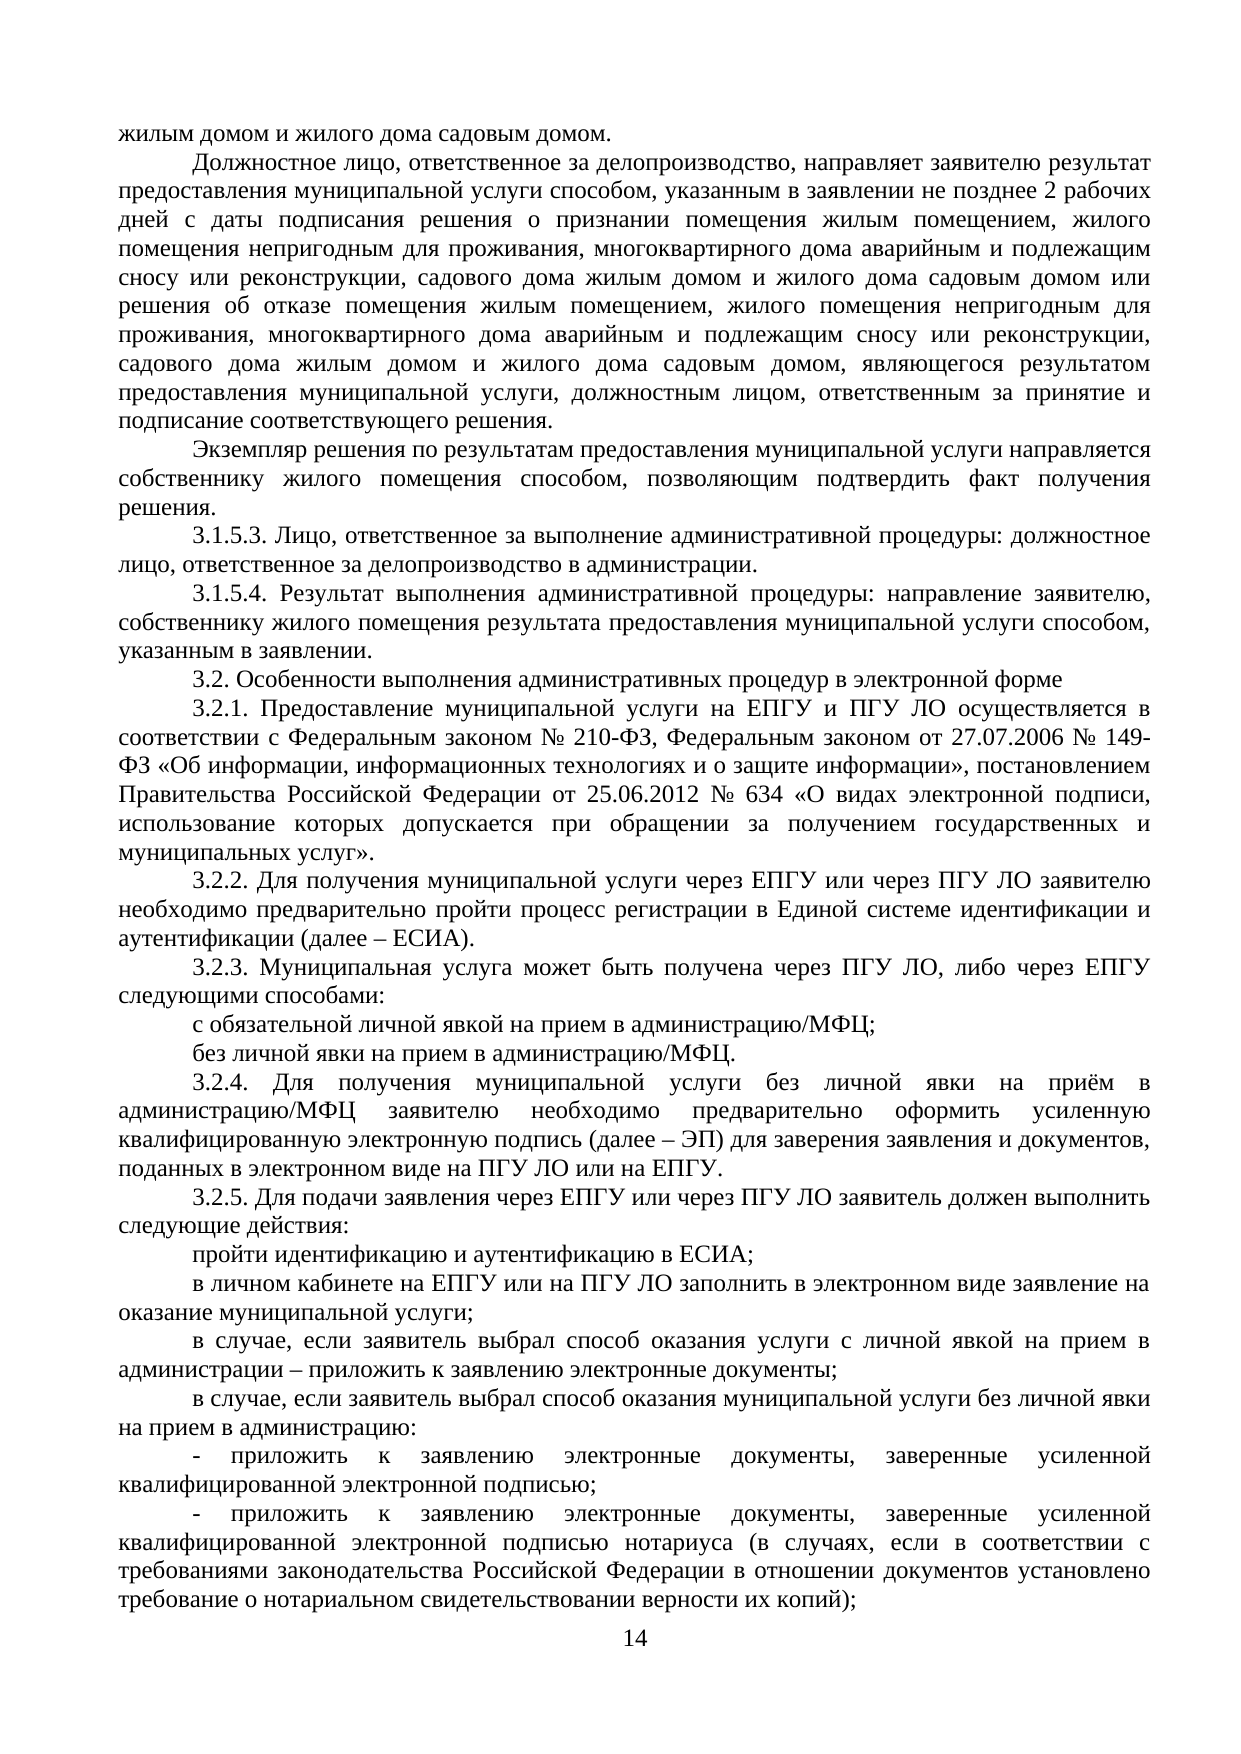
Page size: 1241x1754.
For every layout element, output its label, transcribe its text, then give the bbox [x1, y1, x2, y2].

text пройти идентификацию и аутентификацию в ЕСИА; [118, 1239, 1152, 1268]
text 3.2. Особенности выполнения административных процедур в электронной форме [118, 664, 1152, 693]
text - приложить к заявлению электронные документы, заверенные усиленной квалифицированной электронной подписью; [118, 1441, 1152, 1498]
text без личной явки на прием в администрацию/МФЦ. [118, 1038, 1152, 1067]
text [118, 118, 1152, 147]
text 3.2.1. Предоставление муниципальной услуги на ЕПГУ и ПГУ ЛО осуществляется в соответствии с Федеральным законом № 210-ФЗ, Федеральным законом от 27.07.2006 № 149-ФЗ «Об информации, информационных технологиях и о защите информации», постановлением Правительства Российской Федерации от 25.06.2012 № 634 «О видах электронной подписи, использование которых допускается при обращении за получением государственных и муниципальных услуг». [118, 693, 1152, 866]
title 3.1.5.4. Результат выполнения административной процедуры: направление заявителю, собственнику жилого помещения результата предоставления муниципальной услуги способом, указанным в заявлении. [118, 578, 1152, 664]
text - приложить к заявлению электронные документы, заверенные усиленной квалифицированной электронной подписью нотариуса (в случаях, если в соответствии с требованиями законодательства Российской Федерации в отношении документов установлено требование о нотариальном свидетельствовании верности их копий); [118, 1498, 1152, 1613]
text в случае, если заявитель выбрал способ оказания муниципальной услуги без личной явки на прием в администрацию: [118, 1383, 1152, 1441]
text 3.1.5.3. Лицо, ответственное за выполнение административной процедуры: должностное лицо, ответственное за делопроизводство в администрации. [118, 521, 1152, 578]
text в личном кабинете на ЕПГУ или на ПГУ ЛО заполнить в электронном виде заявление на оказание муниципальной услуги; [118, 1268, 1152, 1326]
text 3.2.5. Для подачи заявления через ЕПГУ или через ПГУ ЛО заявитель должен выполнить следующие действия: [118, 1182, 1152, 1239]
text 3.2.2. Для получения муниципальной услуги через ЕПГУ или через ПГУ ЛО заявителю необходимо предварительно пройти процесс регистрации в Единой системе идентификации и аутентификации (далее – ЕСИА). [118, 866, 1152, 952]
text 3.2.4. Для получения муниципальной услуги без личной явки на приём в администрацию/МФЦ заявителю необходимо предварительно оформить усиленную квалифицированную электронную подпись (далее – ЭП) для заверения заявления и документов, поданных в электронном виде на ПГУ ЛО или на ЕПГУ. [118, 1067, 1152, 1182]
text 3.2.3. Муниципальная услуга может быть получена через ПГУ ЛО, либо через ЕПГУ следующими способами: [118, 952, 1152, 1009]
text с обязательной личной явкой на прием в администрацию/МФЦ; [118, 1009, 1152, 1038]
text Экземпляр решения по результатам предоставления муниципальной услуги направляется собственнику жилого помещения способом, позволяющим подтвердить факт получения решения. [118, 434, 1152, 521]
text Должностное лицо, ответственное за делопроизводство, направляет заявителю результат предоставления муниципальной услуги способом, указанным в заявлении не позднее 2 рабочих дней с даты подписания решения о признании помещения жилым помещением, жилого помещения непригодным для проживания, многоквартирного дома аварийным и подлежащим сносу или реконструкции, садового дома жилым домом и жилого дома садовым домом или решения об отказе помещения жилым помещением, жилого помещения непригодным для проживания, многоквартирного дома аварийным и подлежащим сносу или реконструкции, садового дома жилым домом и жилого дома садовым домом, являющегося результатом предоставления муниципальной услуги, должностным лицом, ответственным за принятие и подписание соответствующего решения. [118, 147, 1152, 434]
text в случае, если заявитель выбрал способ оказания услуги с личной явкой на прием в администрации – приложить к заявлению электронные документы; [118, 1326, 1152, 1383]
